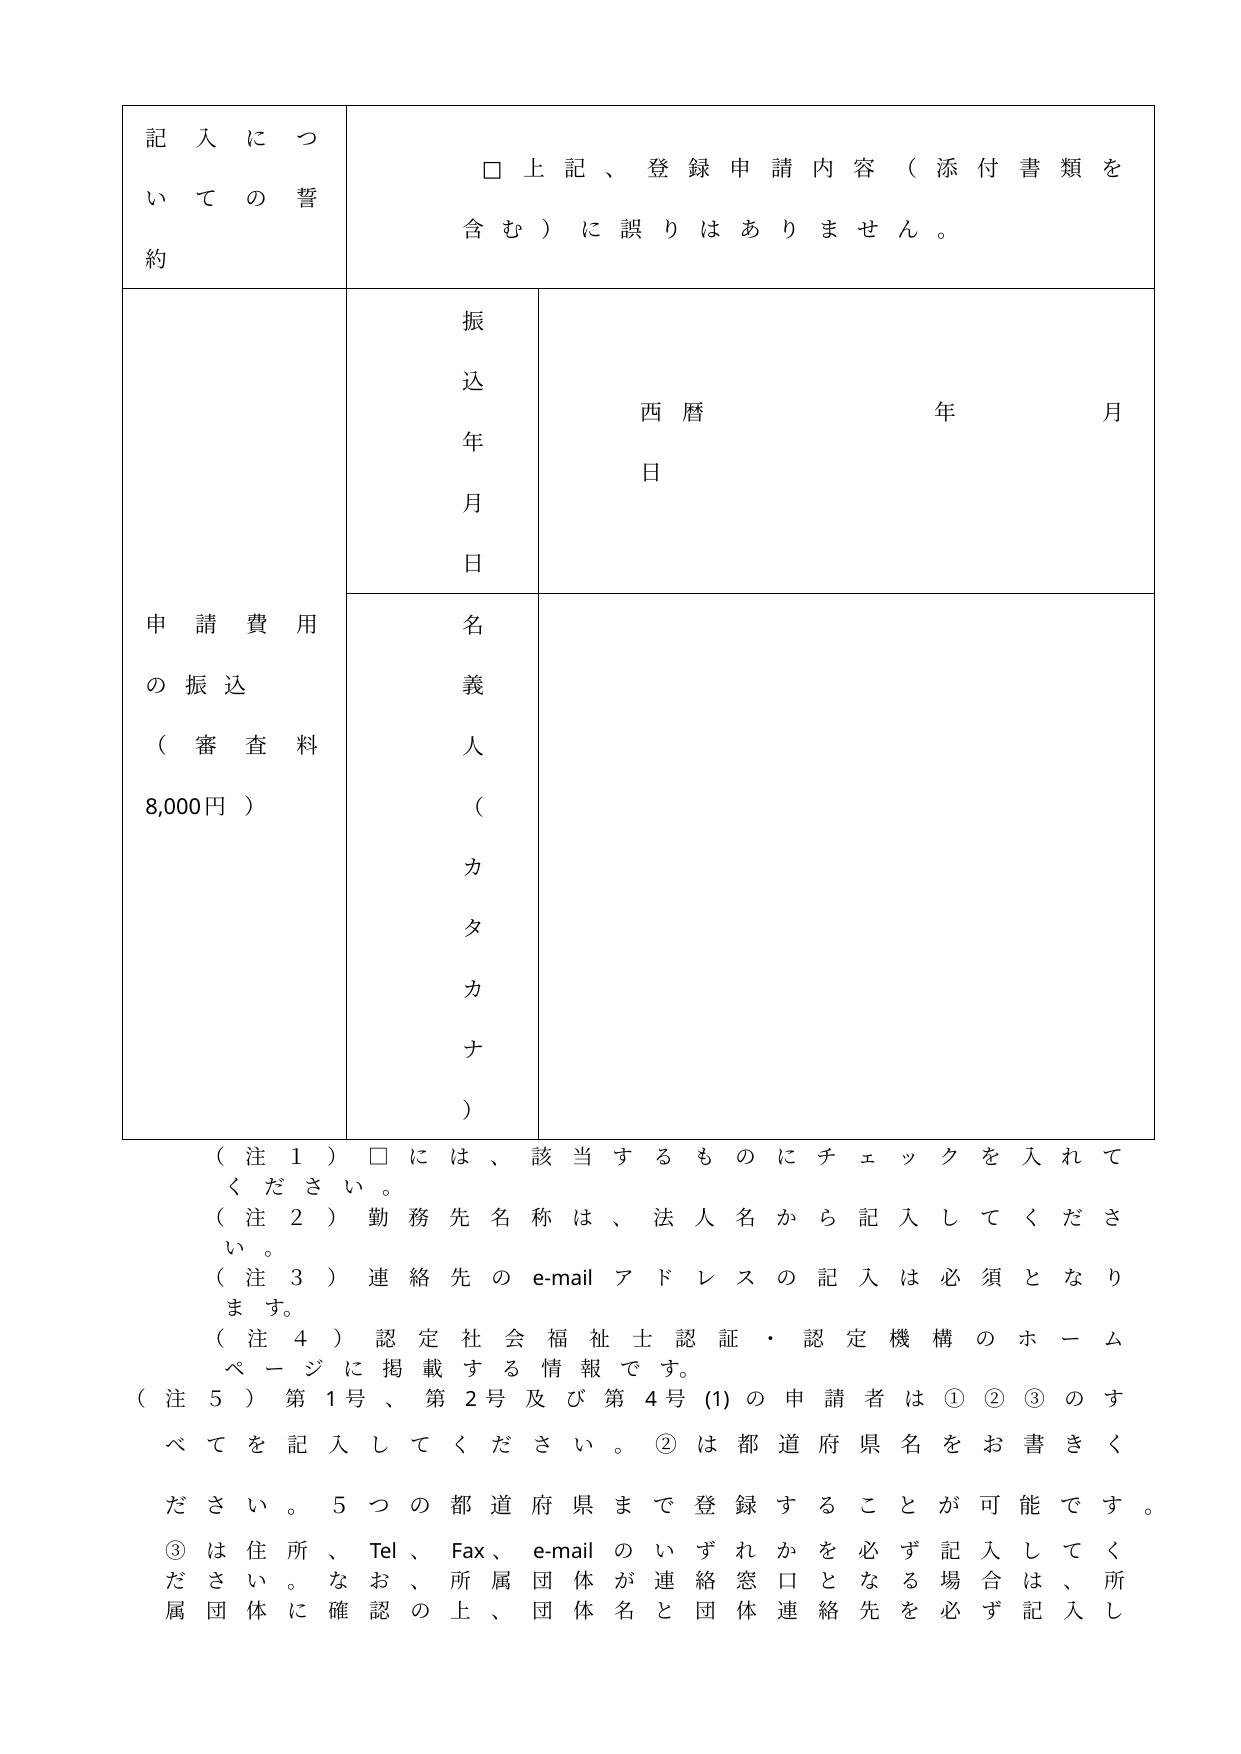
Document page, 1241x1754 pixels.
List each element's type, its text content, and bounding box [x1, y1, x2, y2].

table_cell 記入についての誓約 [123, 106, 346, 288]
table_cell 名義人（カタカナ） [347, 594, 538, 1139]
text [111, 1383, 1144, 1625]
table_cell 西暦 年 月 日 [539, 289, 1154, 592]
text （注２）勤務先名称は、法人名から記入してください。 [198, 1201, 1144, 1261]
text （注３）連絡先のe-mailアドレスの記入は必須となります。 [198, 1261, 1144, 1322]
table_cell 振込年月日 [347, 289, 538, 592]
table_cell □上記、登録申請内容（添付書類を含む）に誤りはありません。 [347, 106, 1154, 288]
table_cell [539, 594, 1154, 1139]
table_cell 申請費用の振込 （審査料8,000円） [123, 289, 346, 1139]
text （注４）認定社会福祉士認証・認定機構のホームページに掲載する情報です。 [198, 1322, 1144, 1383]
text （注１）□には、該当するものにチェックを入れてください。 [198, 1140, 1144, 1201]
